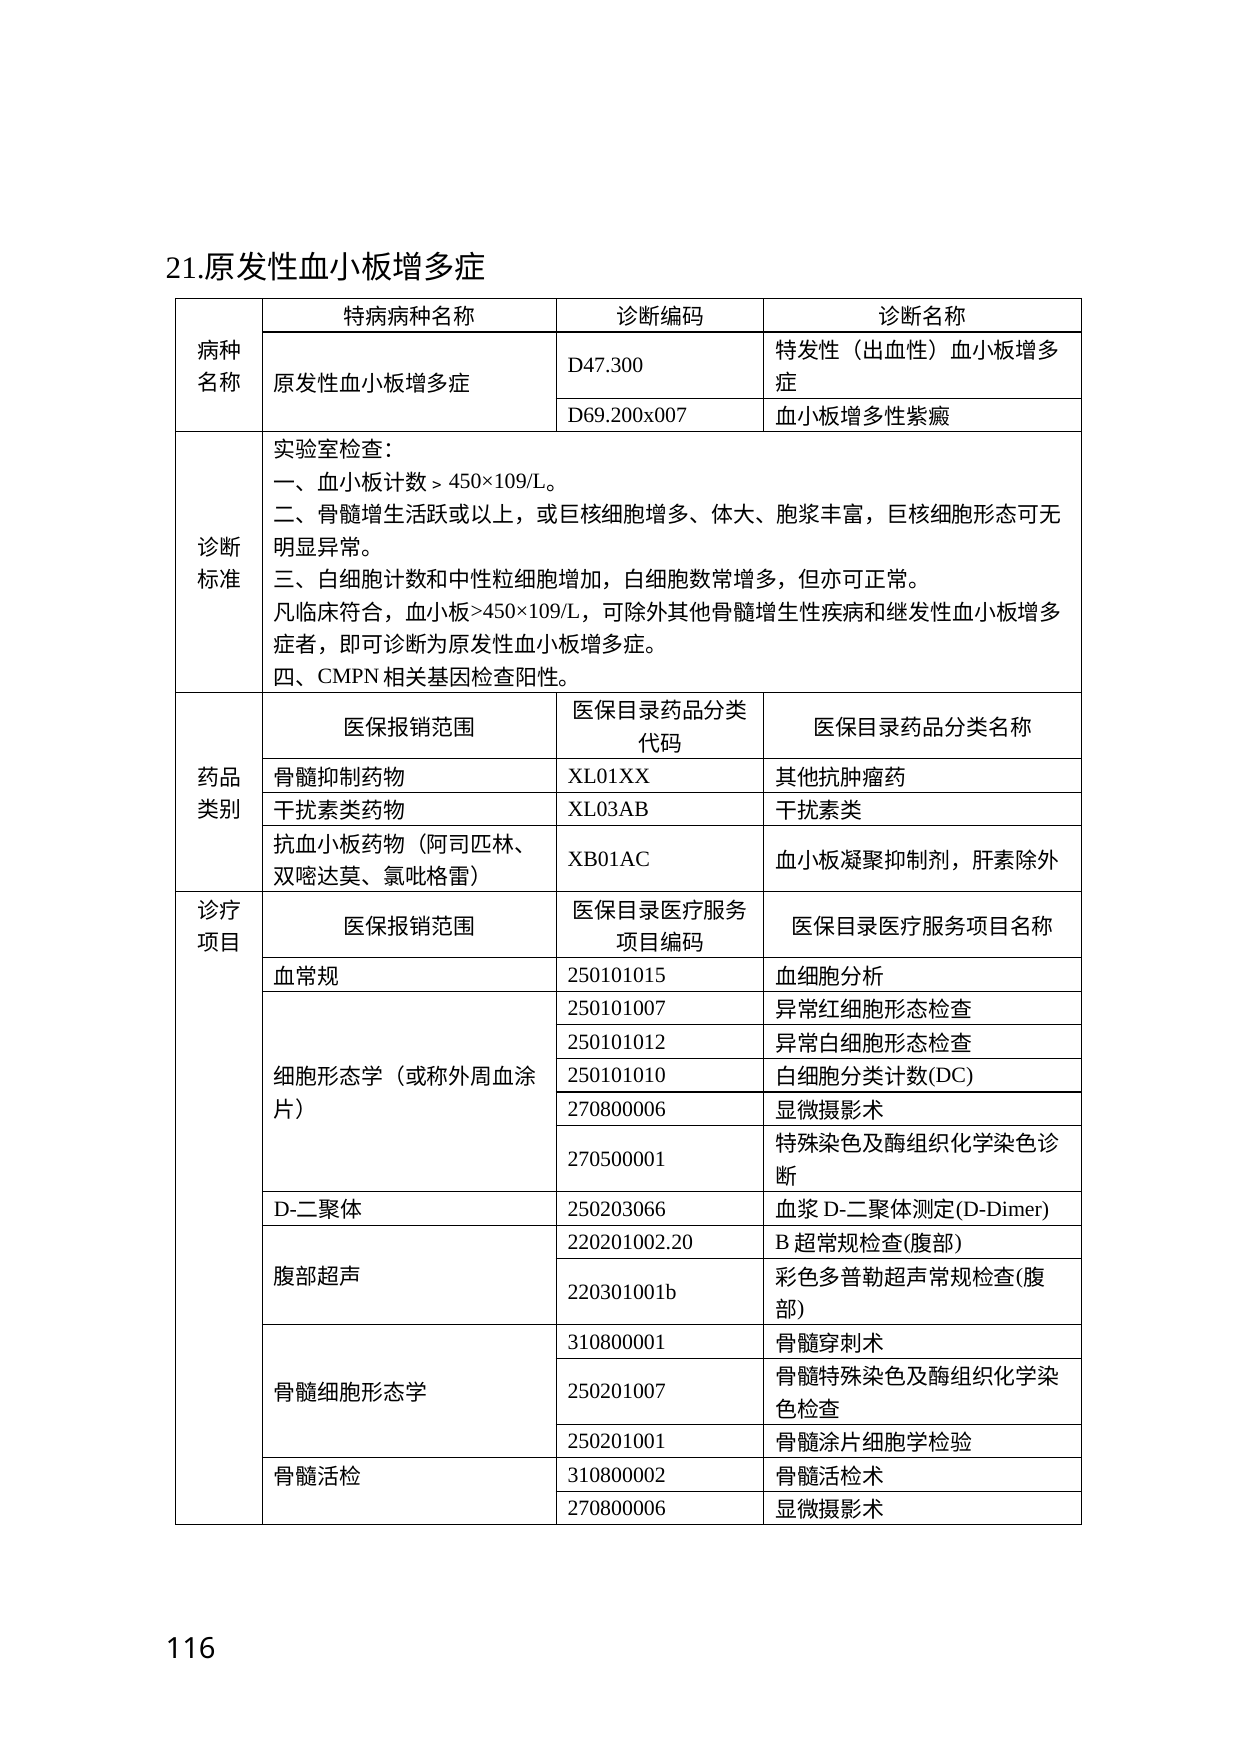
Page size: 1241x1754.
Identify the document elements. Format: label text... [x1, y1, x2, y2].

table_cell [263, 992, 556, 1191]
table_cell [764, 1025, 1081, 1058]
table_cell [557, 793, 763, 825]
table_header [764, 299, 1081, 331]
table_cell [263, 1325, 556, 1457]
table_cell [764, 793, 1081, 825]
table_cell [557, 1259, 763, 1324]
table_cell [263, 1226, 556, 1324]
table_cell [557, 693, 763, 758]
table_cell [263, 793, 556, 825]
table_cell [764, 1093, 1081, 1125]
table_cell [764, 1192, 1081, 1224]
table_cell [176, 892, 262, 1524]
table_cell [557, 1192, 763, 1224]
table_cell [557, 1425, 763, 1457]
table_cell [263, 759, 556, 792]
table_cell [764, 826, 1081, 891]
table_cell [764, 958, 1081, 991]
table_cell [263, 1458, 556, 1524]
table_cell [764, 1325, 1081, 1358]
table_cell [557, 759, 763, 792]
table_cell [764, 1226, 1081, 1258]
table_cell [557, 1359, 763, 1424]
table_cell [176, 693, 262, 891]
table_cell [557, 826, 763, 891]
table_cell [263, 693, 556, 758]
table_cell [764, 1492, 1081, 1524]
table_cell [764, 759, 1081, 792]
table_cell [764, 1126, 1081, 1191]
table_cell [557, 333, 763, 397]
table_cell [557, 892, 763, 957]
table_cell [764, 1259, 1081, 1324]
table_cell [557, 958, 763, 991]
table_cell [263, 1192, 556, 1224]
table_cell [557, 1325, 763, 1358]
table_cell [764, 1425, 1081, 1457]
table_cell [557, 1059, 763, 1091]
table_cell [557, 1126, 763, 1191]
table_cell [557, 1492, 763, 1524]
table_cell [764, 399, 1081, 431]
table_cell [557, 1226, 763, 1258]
text 21.原发性血小板增多症 [165, 233, 1087, 298]
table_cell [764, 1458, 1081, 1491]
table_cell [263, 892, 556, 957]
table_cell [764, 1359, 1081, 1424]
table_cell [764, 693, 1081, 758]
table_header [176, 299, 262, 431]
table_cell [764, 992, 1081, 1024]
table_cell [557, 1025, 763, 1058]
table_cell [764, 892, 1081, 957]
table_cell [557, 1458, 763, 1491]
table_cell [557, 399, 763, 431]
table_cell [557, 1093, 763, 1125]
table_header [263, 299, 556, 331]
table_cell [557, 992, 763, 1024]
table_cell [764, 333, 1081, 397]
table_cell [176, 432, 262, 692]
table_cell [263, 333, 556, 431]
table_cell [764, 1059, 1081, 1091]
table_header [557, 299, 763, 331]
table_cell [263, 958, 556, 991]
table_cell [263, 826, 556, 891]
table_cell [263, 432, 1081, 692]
